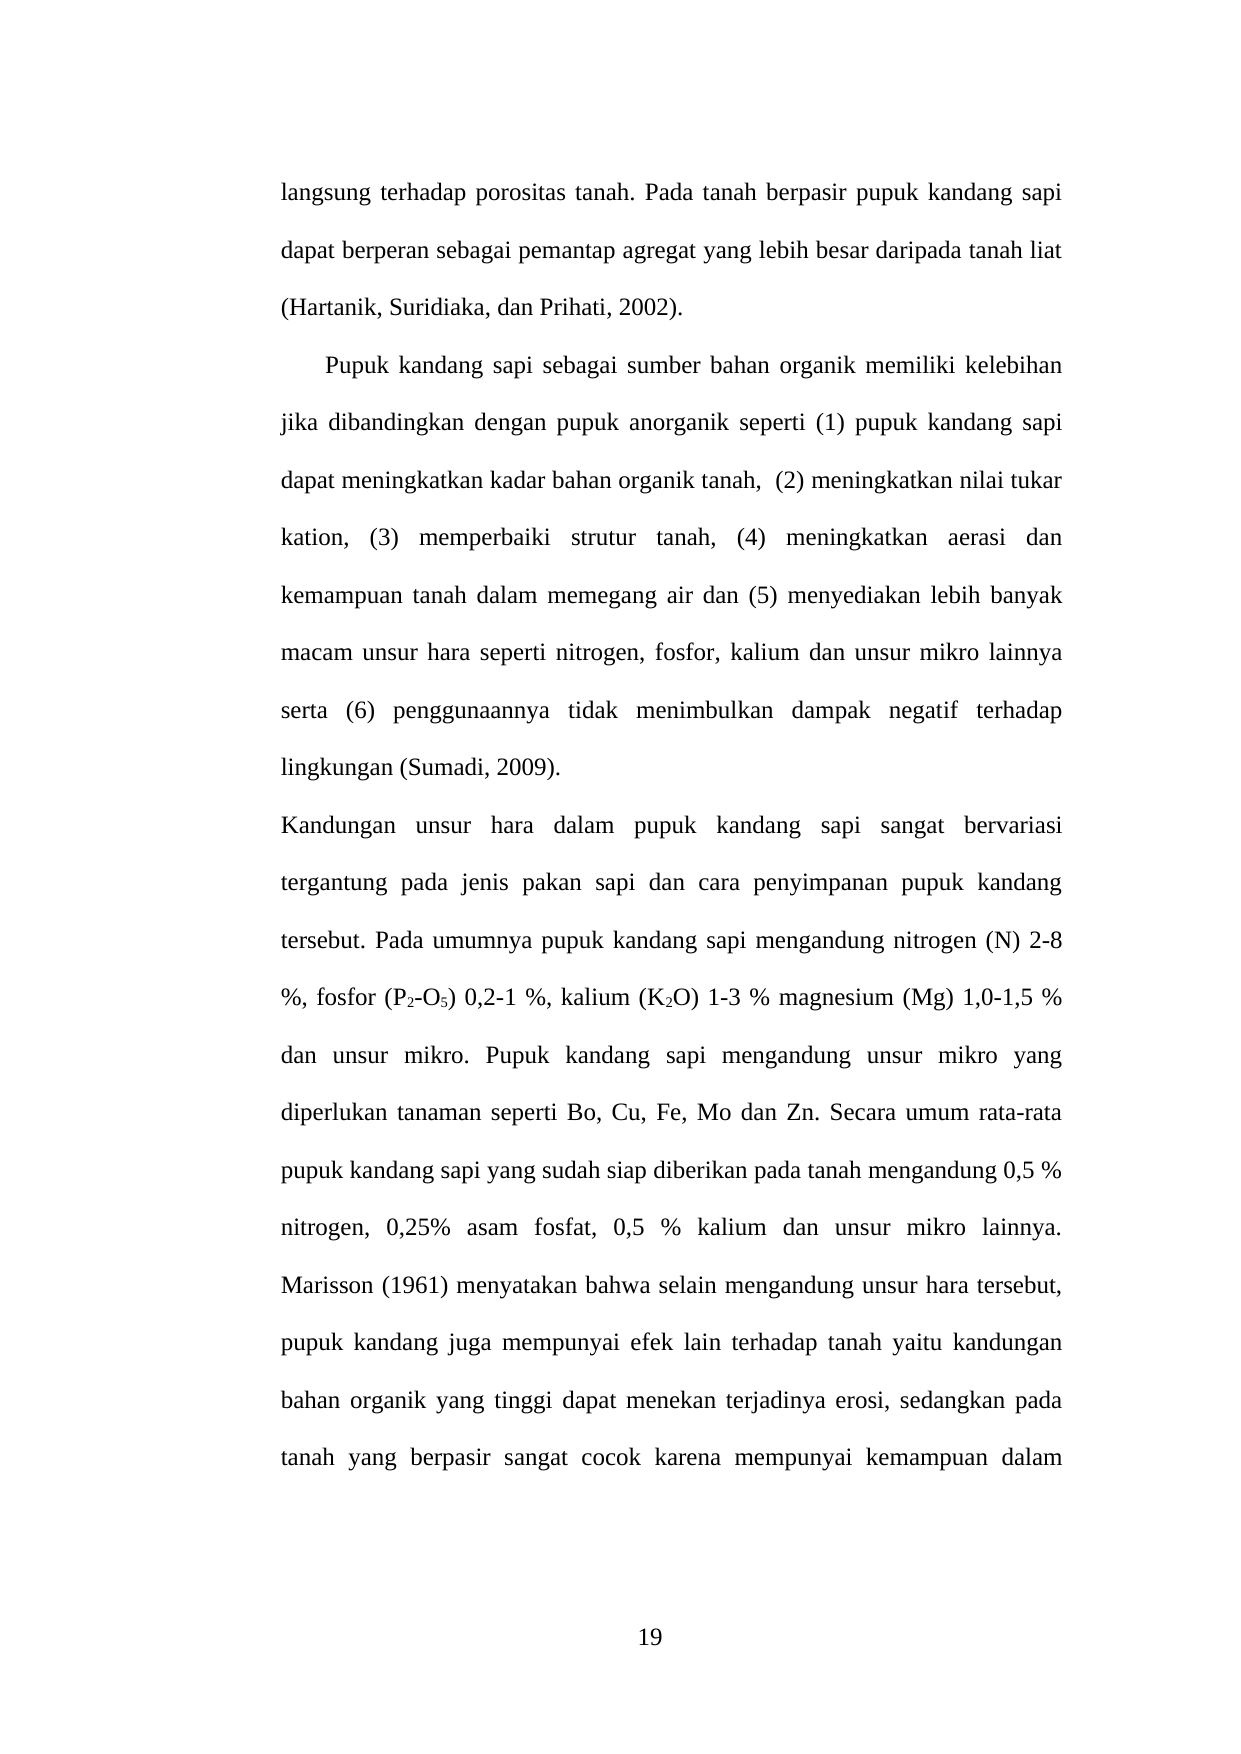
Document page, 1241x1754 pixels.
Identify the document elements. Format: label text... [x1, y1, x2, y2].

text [281, 810, 1063, 1471]
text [281, 177, 1063, 321]
text Pupuk kandang sapi sebagai sumber bahan organik memiliki kelebihan jika dibandingkan dengan pupuk anorganik seperti (1) pupuk kandang sapi dapat meningkatkan kadar bahan organik tanah, (2) meningkatkan nilai tukar kation, (3) memperbaiki strutur tanah, (4) meningkatkan aerasi dan kemampuan tanah dalam memegang air dan (5) menyediakan lebih banyak macam unsur hara seperti nitrogen, fosfor, kalium dan unsur mikro lainnya serta (6) penggunaannya tidak menimbulkan dampak negatif terhadap lingkungan (Sumadi, 2009). [281, 350, 1063, 781]
